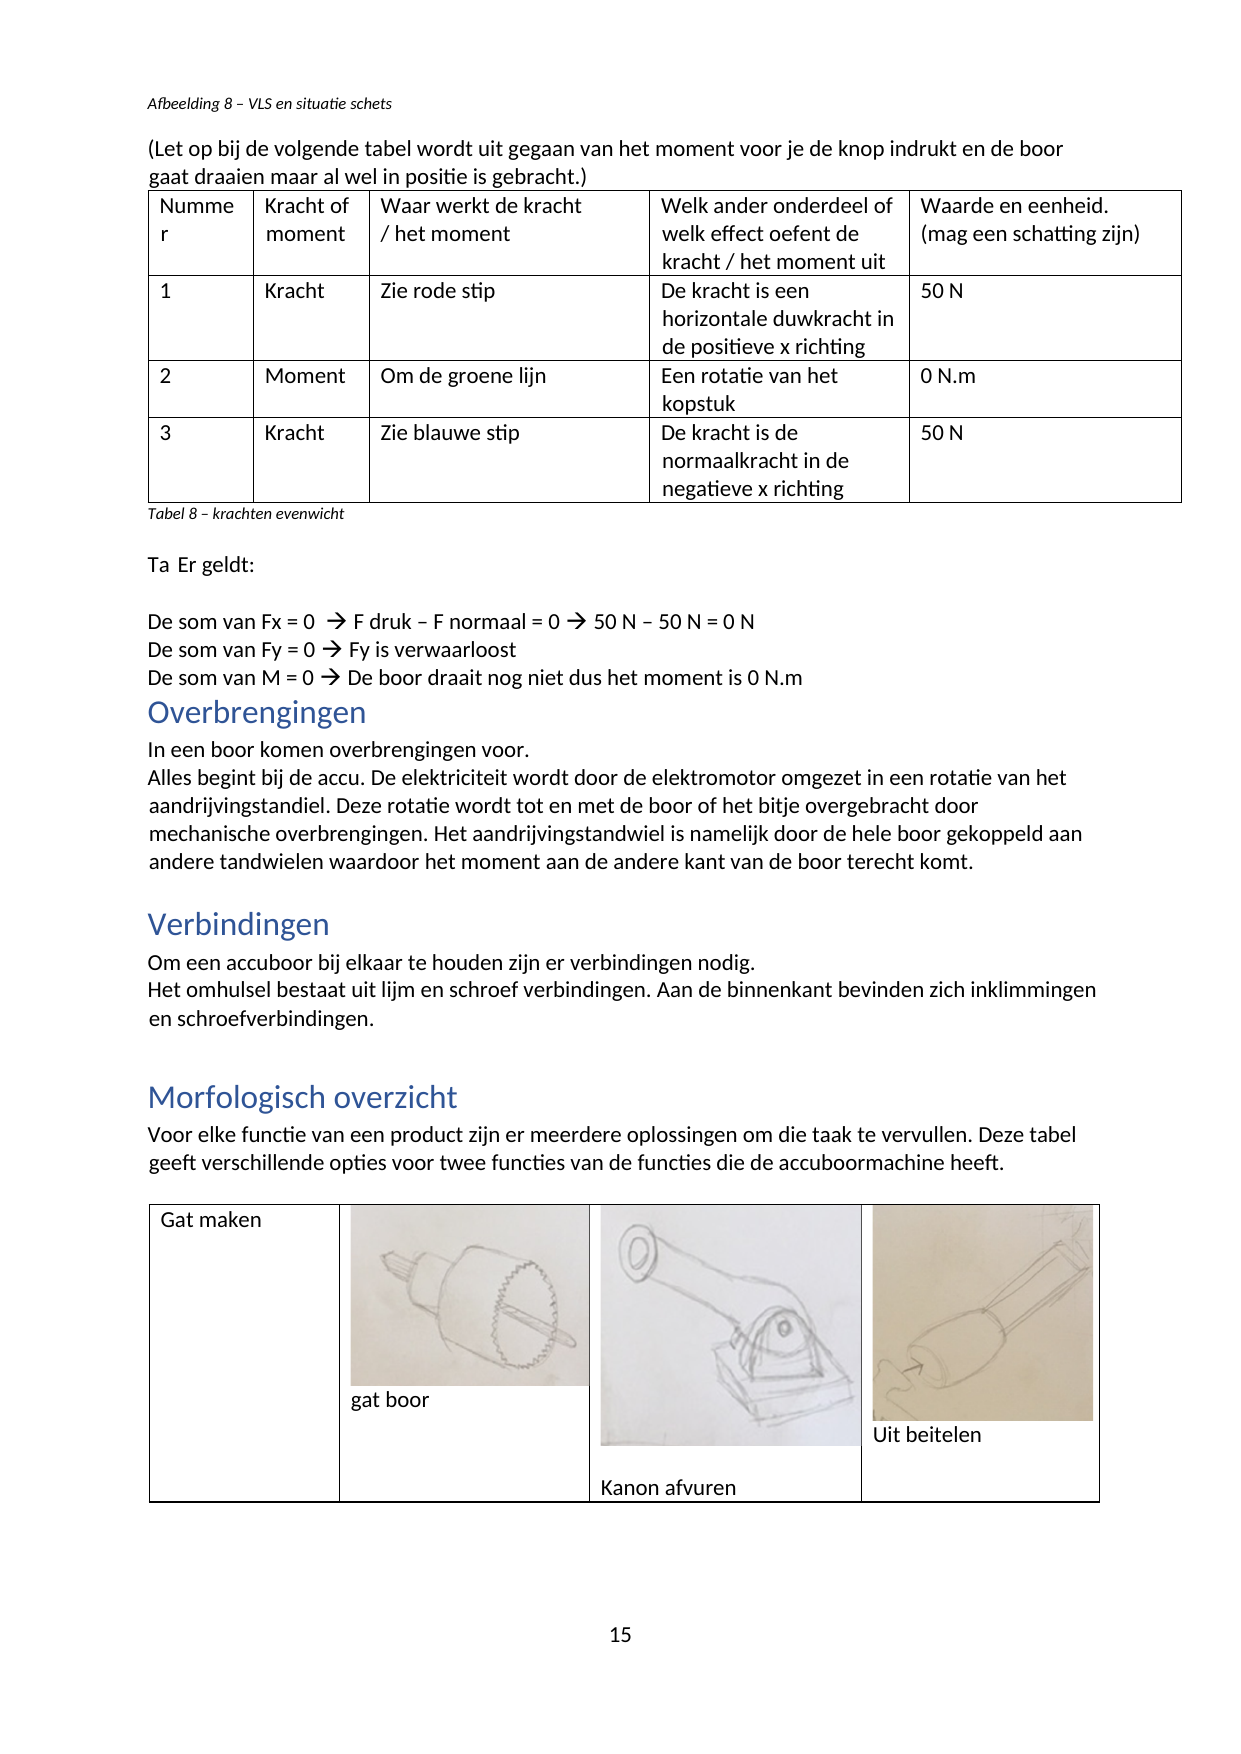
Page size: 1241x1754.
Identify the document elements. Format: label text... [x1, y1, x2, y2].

subtitle Overbrengingen [147, 691, 1100, 732]
table_header Waarde en eenheid. (mag een schatting zijn) [910, 191, 1181, 275]
table_header Welk ander onderdeel of welk effect oefent de kracht / het moment uit [650, 191, 909, 275]
table_cell Zie blauwe stip [370, 418, 649, 502]
table_cell Om de groene lijn [370, 361, 649, 417]
table_cell Een rotatie van het kopstuk [650, 361, 909, 417]
table_header Gat maken [150, 1205, 339, 1501]
text (Let op bij de volgende tabel wordt uit gegaan van het moment voor je de knop indrukt en de boor gaat draaien maar al wel in positie is gebracht.) [147, 134, 1100, 190]
table_cell Kracht [254, 418, 369, 502]
table_cell De kracht is de normaalkracht in de negatieve x richting [650, 418, 909, 502]
text Alles begint bij de accu. De elektriciteit wordt door de elektromotor omgezet in een rotatie van het aandrijvingstandiel. Deze rotatie wordt tot en met de boor of het bitje overgebracht door mechanische overbrengingen. Het aandrijvingstandwiel is namelijk door de hele boor gekoppeld aan andere tandwielen waardoor het moment aan de andere kant van de boor terecht komt. [147, 763, 1100, 875]
text De som van Fy = 0 Fy is verwaarloost [147, 635, 1100, 663]
table_cell 50 N [910, 276, 1181, 360]
table_cell 50 N [910, 418, 1181, 502]
text In een boor komen overbrengingen voor. [147, 735, 1100, 763]
text De som van Fx = 0 F druk – F normaal = 0 50 N – 50 N = 0 N [147, 607, 1100, 635]
subtitle Verbindingen [147, 903, 1100, 944]
table_cell 0 N.m [910, 361, 1181, 417]
table_header Kracht of moment [254, 191, 369, 275]
table_header Nummer [149, 191, 253, 275]
text Het omhulsel bestaat uit lijm en schroef verbindingen. Aan de binnenkant bevinden zich inklimmingen en schroefverbindingen. [147, 976, 1100, 1032]
table_header Waar werkt de kracht / het moment [370, 191, 649, 275]
subtitle Morfologisch overzicht [147, 1076, 1100, 1117]
table_header Uit beitelen [862, 1205, 1099, 1501]
table_cell De kracht is een horizontale duwkracht in de positieve x richting [650, 276, 909, 360]
picture [872, 1205, 1094, 1421]
table_cell 2 [149, 361, 253, 417]
table_cell Kracht [254, 276, 369, 360]
text Afbeelding 8 – VLS en situatie schets [147, 93, 1100, 113]
table_header Kanon afvuren [590, 1205, 861, 1501]
picture [600, 1205, 862, 1446]
table_cell Zie rode stip [370, 276, 649, 360]
picture [350, 1205, 590, 1386]
table_header gat boor [340, 1205, 589, 1501]
text Ta Er geldt: [147, 550, 1100, 578]
table_cell 3 [149, 418, 253, 502]
text Tabel 8 – krachten evenwicht [147, 503, 1100, 524]
table_cell Moment [254, 361, 369, 417]
text De som van M = 0 De boor draait nog niet dus het moment is 0 N.m [147, 663, 1100, 691]
table_cell 1 [149, 276, 253, 360]
text Voor elke functie van een product zijn er meerdere oplossingen om die taak te vervullen. Deze tabel geeft verschillende opties voor twee functies van de functies die de accuboormachine heeft. [147, 1120, 1100, 1176]
text Om een accuboor bij elkaar te houden zijn er verbindingen nodig. [147, 948, 1100, 976]
